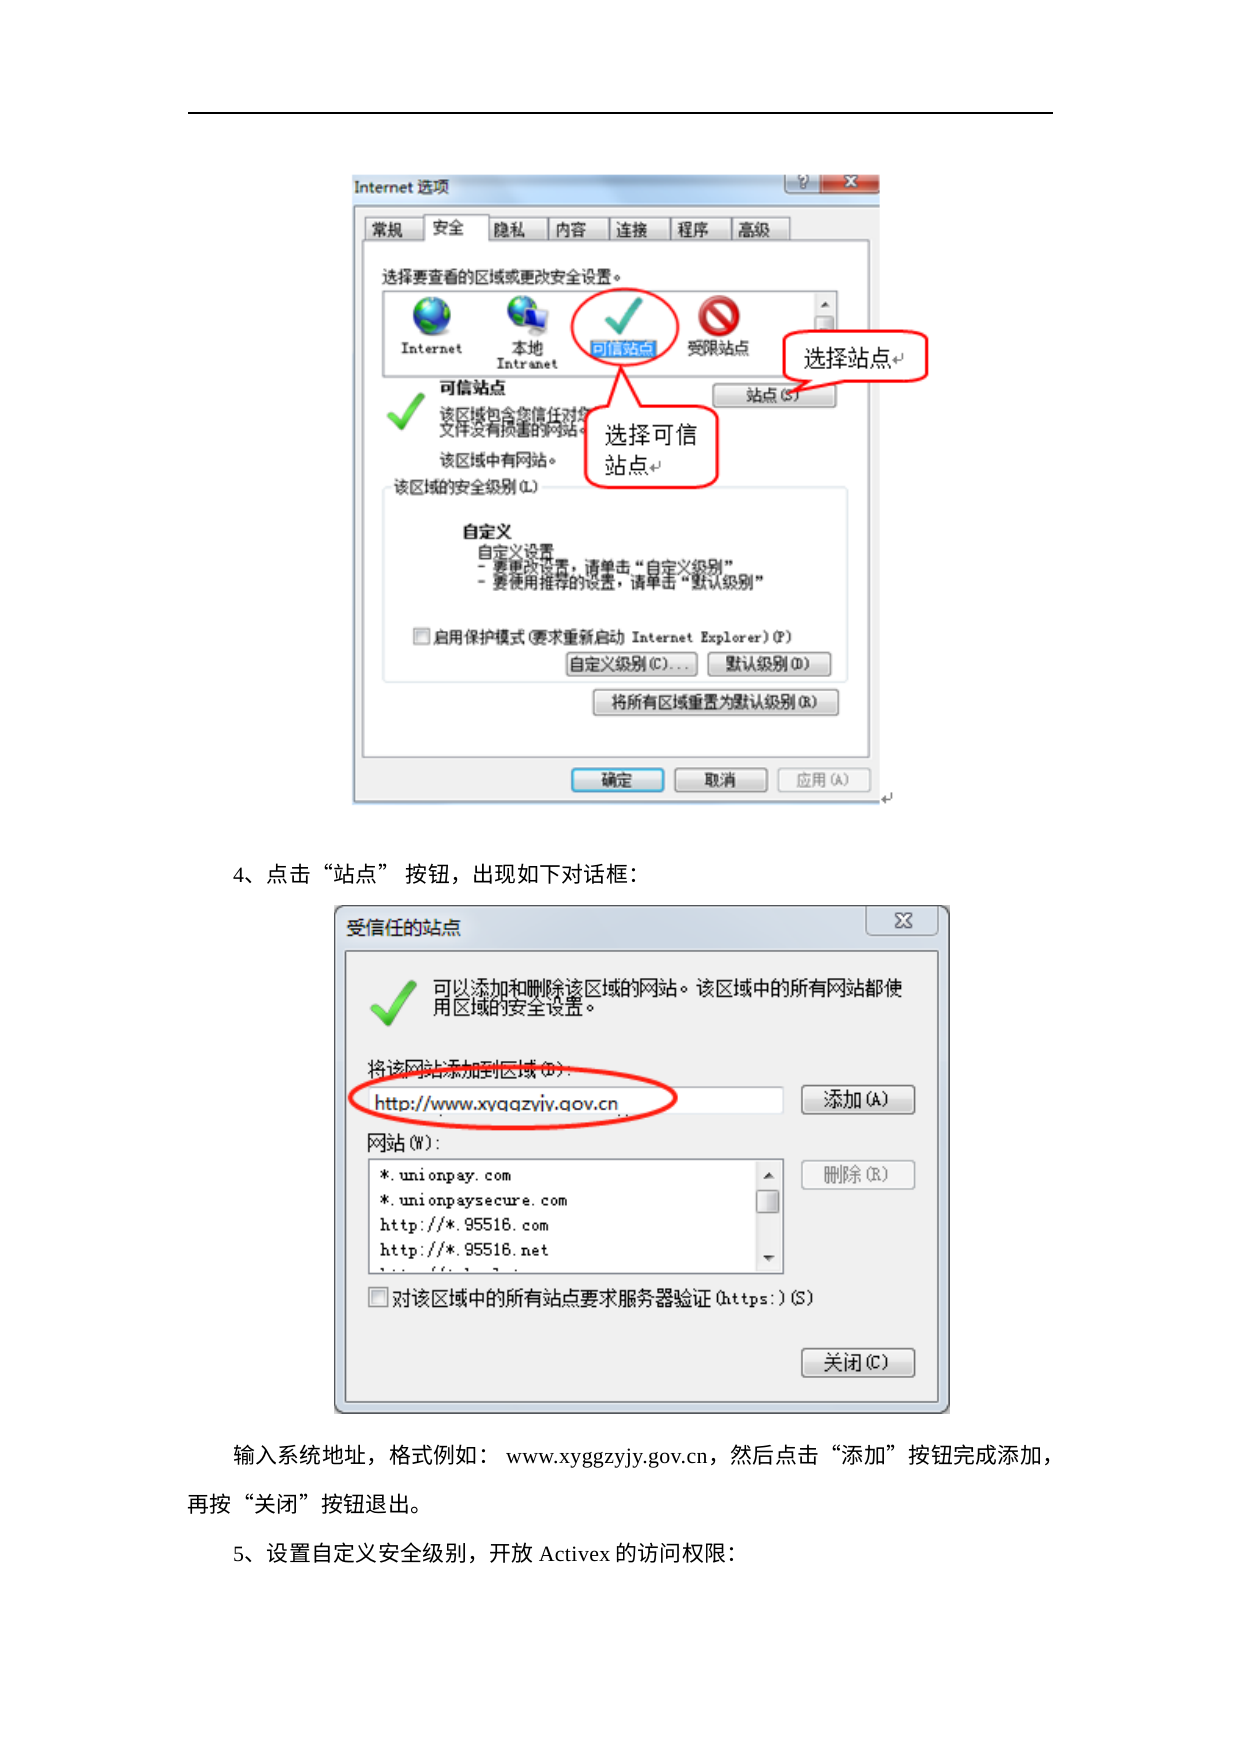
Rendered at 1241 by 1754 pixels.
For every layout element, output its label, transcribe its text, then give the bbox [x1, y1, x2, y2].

text 5、设置自定义安全级别，开放Activex的访问权限： [187, 1535, 1053, 1568]
picture [343, 161, 941, 813]
text 4、点击“站点” 按钮，出现如下对话框： [187, 857, 1053, 889]
text 输入系统地址，格式例如： www.xyggzyjy.gov.cn，然后点击“添加”按钮完成添加，再按“关闭”按钮退出。 [187, 1438, 1053, 1519]
picture [334, 905, 950, 1414]
